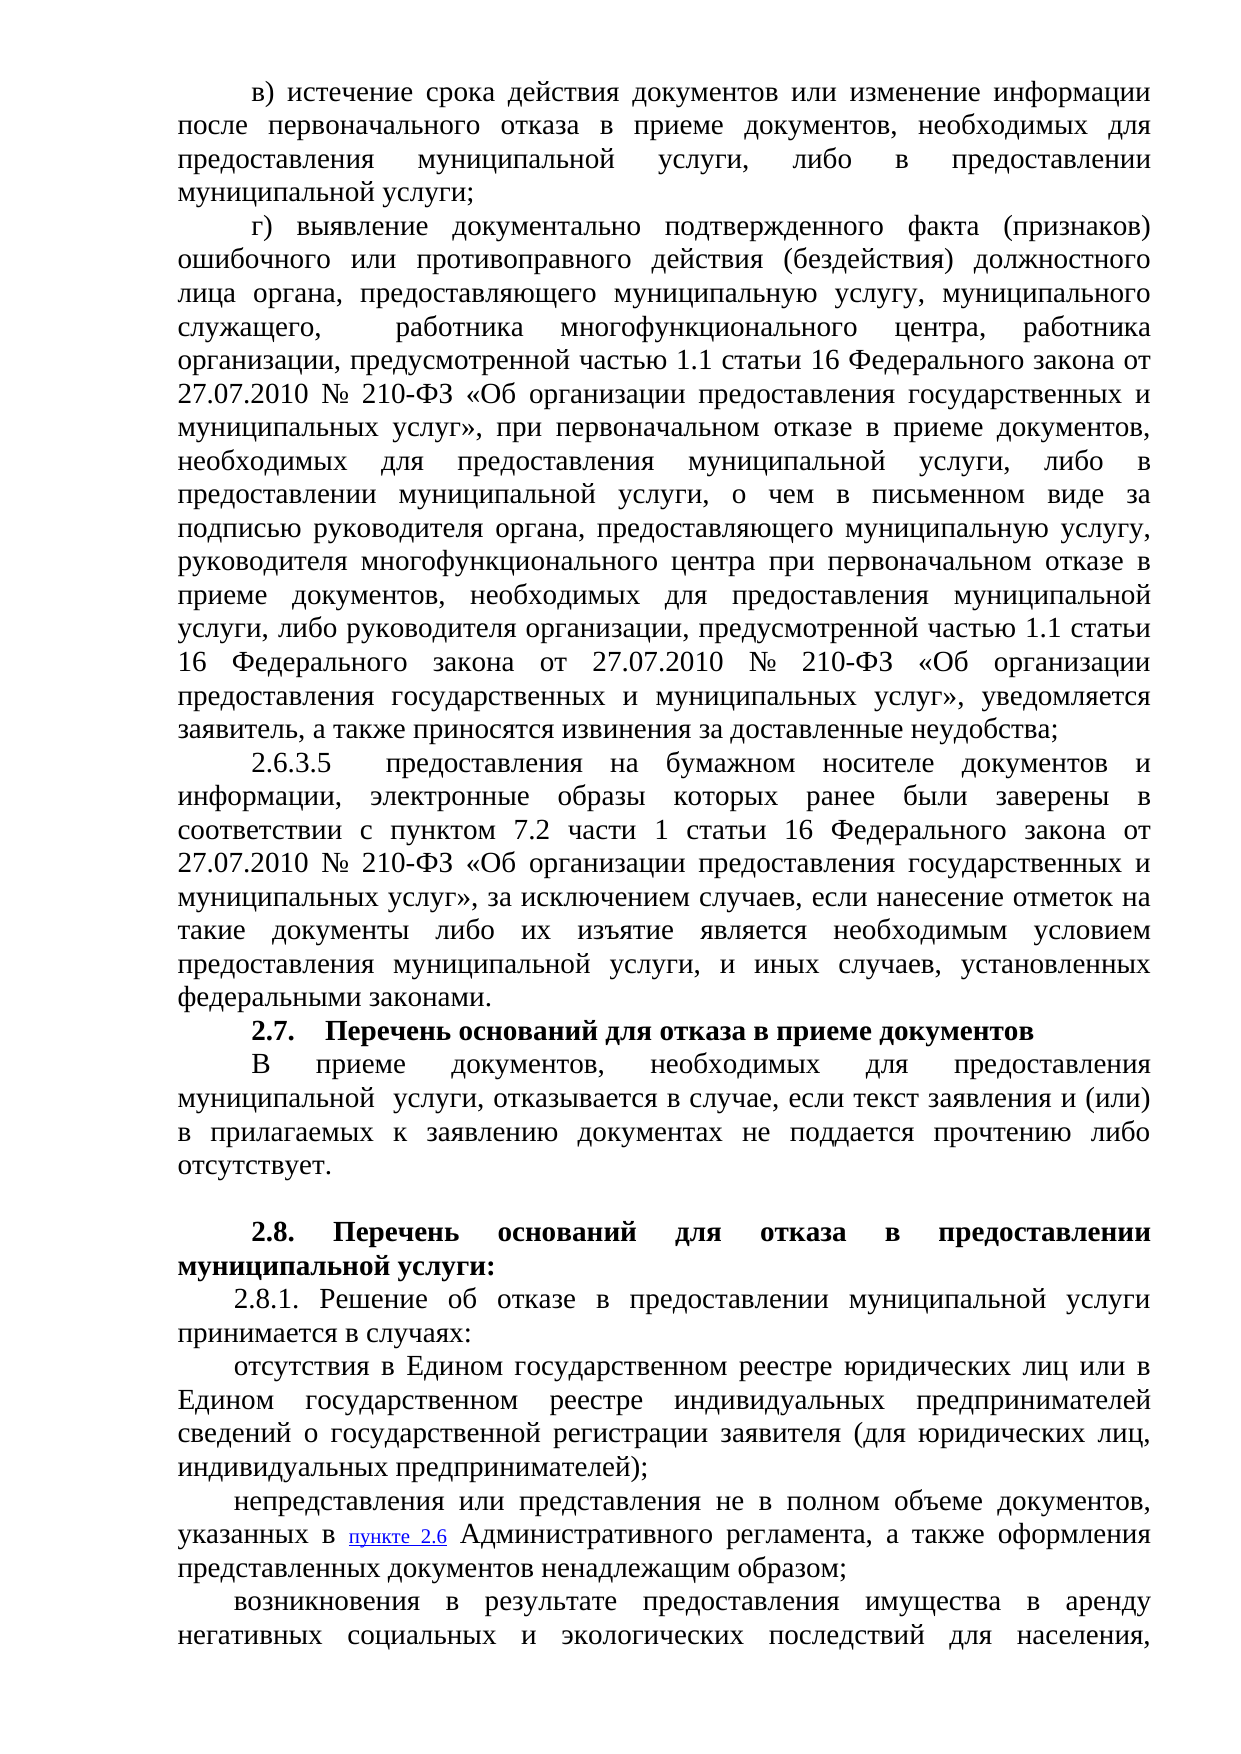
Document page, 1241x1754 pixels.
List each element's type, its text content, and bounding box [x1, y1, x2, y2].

text 2.8. Перечень оснований для отказа в предоставлении муниципальной услуги: [177, 1214, 1152, 1281]
text отсутствия в Едином государственном реестре юридических лиц или в Едином государственном реестре индивидуальных предпринимателей сведений о государственной регистрации заявителя (для юридических лиц, индивидуальных предпринимателей); [177, 1348, 1152, 1483]
text 2.7. Перечень оснований для отказа в приеме документов [177, 1013, 1152, 1047]
text непредставления или представления не в полном объеме документов, указанных в пункте 2.6 Административного регламента, а также оформления представленных документов ненадлежащим образом; [177, 1483, 1152, 1583]
text 2.6.3.5 предоставления на бумажном носителе документов и информации, электронные образы которых ранее были заверены в соответствии с пунктом 7.2 части 1 статьи 16 Федерального закона от 27.07.2010 № 210-ФЗ «Об организации предоставления государственных и муниципальных услуг», за исключением случаев, если нанесение отметок на такие документы либо их изъятие является необходимым условием предоставления муниципальной услуги, и иных случаев, установленных федеральными законами. [177, 745, 1152, 1013]
text в) истечение срока действия документов или изменение информации после первоначального отказа в приеме документов, необходимых для предоставления муниципальной услуги, либо в предоставлении муниципальной услуги; [177, 74, 1152, 208]
text г) выявление документально подтвержденного факта (признаков) ошибочного или противоправного действия (бездействия) должностного лица органа, предоставляющего муниципальную услугу, муниципального служащего, работника многофункционального центра, работника организации, предусмотренной частью 1.1 статьи 16 Федерального закона от 27.07.2010 № 210-ФЗ «Об организации предоставления государственных и муниципальных услуг», при первоначальном отказе в приеме документов, необходимых для предоставления муниципальной услуги, либо в предоставлении муниципальной услуги, о чем в письменном виде за подписью руководителя органа, предоставляющего муниципальную услугу, руководителя многофункционального центра при первоначальном отказе в приеме документов, необходимых для предоставления муниципальной услуги, либо руководителя организации, предусмотренной частью 1.1 статьи 16 Федерального закона от 27.07.2010 № 210-ФЗ «Об организации предоставления государственных и муниципальных услуг», уведомляется заявитель, а также приносятся извинения за доставленные неудобства; [177, 208, 1152, 745]
text В приеме документов, необходимых для предоставления муниципальной услуги, отказывается в случае, если текст заявления и (или) в прилагаемых к заявлению документах не поддается прочтению либо отсутствует. [177, 1047, 1152, 1181]
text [177, 1583, 1152, 1650]
text 2.8.1. Решение об отказе в предоставлении муниципальной услуги принимается в случаях: [177, 1281, 1152, 1348]
